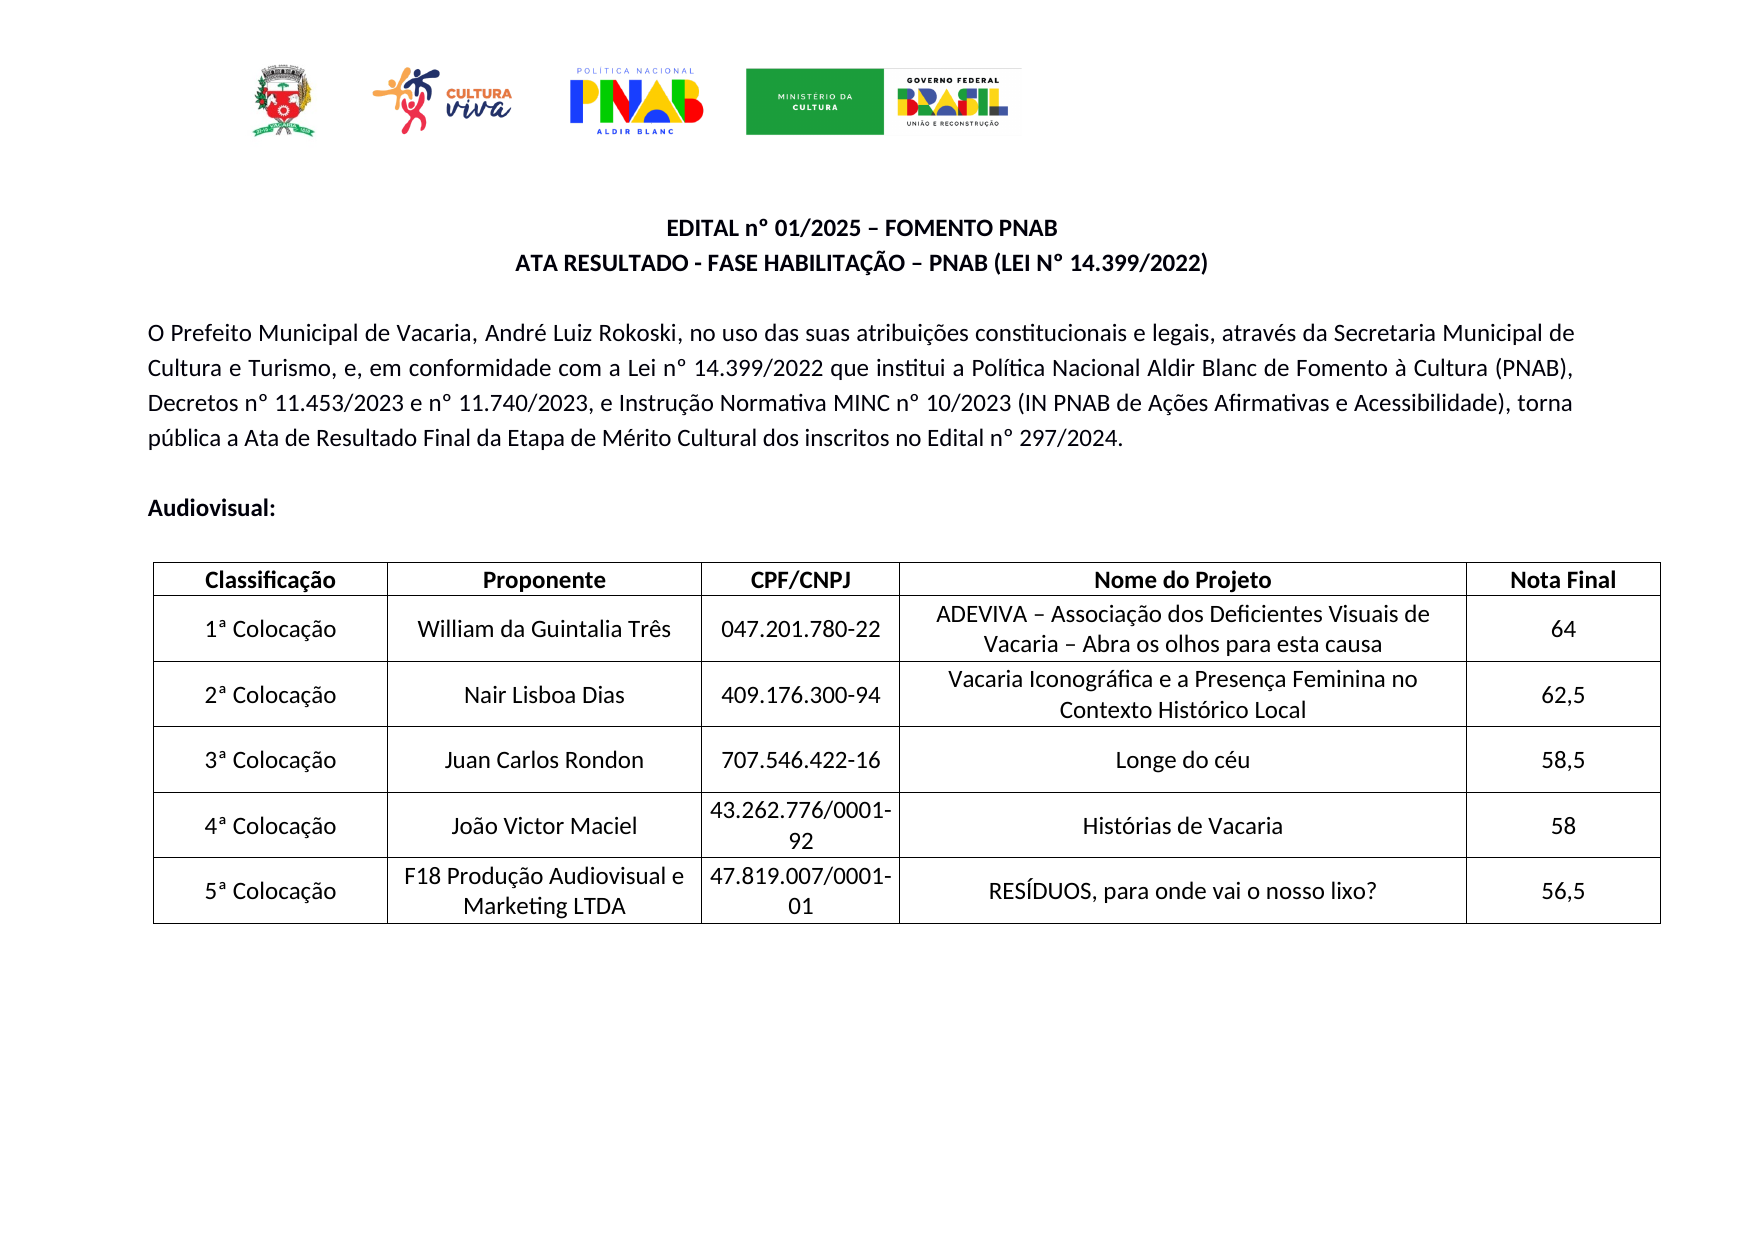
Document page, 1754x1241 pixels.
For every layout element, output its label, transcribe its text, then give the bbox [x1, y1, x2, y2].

table_cell 47.819.007/0001-01 [702, 858, 899, 923]
table_header Nota Final [1467, 563, 1660, 595]
table_cell 5ª Colocação [154, 858, 387, 923]
table_cell 2ª Colocação [154, 662, 387, 726]
table_cell 3ª Colocação [154, 727, 387, 792]
text ATA RESULTADO - FASE HABILITAÇÃO – PNAB (LEI Nº 14.399/2022) [148, 247, 1577, 278]
table_header Nome do Projeto [900, 563, 1466, 595]
table_cell 64 [1467, 596, 1660, 661]
table_cell Nair Lisboa Dias [388, 662, 701, 726]
table_header CPF/CNPJ [702, 563, 899, 595]
table_cell F18 Produção Audiovisual e Marketing LTDA [388, 858, 701, 923]
table_cell Histórias de Vacaria [900, 793, 1466, 857]
text EDITAL nº 01/2025 – FOMENTO PNAB [148, 212, 1577, 243]
table_cell 58 [1467, 793, 1660, 857]
table_cell RESÍDUOS, para onde vai o nosso lixo? [900, 858, 1466, 923]
text O Prefeito Municipal de Vacaria, André Luiz Rokoski, no uso das suas atribuições constitucionais e legais, através da Secretaria Municipal de Cultura e Turismo, e, em conformidade com a Lei nº 14.399/2022 que institui a Política Nacional Aldir Blanc de Fomento à Cultura (PNAB), Decretos nº 11.453/2023 e nº 11.740/2023, e Instrução Normativa MINC nº 10/2023 (IN PNAB de Ações Afirmativas e Acessibilidade), torna pública a Ata de Resultado Final da Etapa de Mérito Cultural dos inscritos no Edital nº 297/2024. [148, 317, 1577, 453]
table_cell 58,5 [1467, 727, 1660, 792]
table_cell ADEVIVA – Associação dos Deficientes Visuais de Vacaria – Abra os olhos para esta causa [900, 596, 1466, 661]
table_cell João Victor Maciel [388, 793, 701, 857]
table_cell 047.201.780-22 [702, 596, 899, 661]
table_cell 62,5 [1467, 662, 1660, 726]
table_cell Vacaria Iconográfica e a Presença Feminina no Contexto Histórico Local [900, 662, 1466, 726]
table_cell 56,5 [1467, 858, 1660, 923]
table_cell 707.546.422-16 [702, 727, 899, 792]
table_cell 409.176.300-94 [702, 662, 899, 726]
table_cell Longe do céu [900, 727, 1466, 792]
table_cell 1ª Colocação [154, 596, 387, 661]
table_header Proponente [388, 563, 701, 595]
table_cell Juan Carlos Rondon [388, 727, 701, 792]
table_cell William da Guintalia Três [388, 596, 701, 661]
table_header Classificação [154, 563, 387, 595]
table_cell 4ª Colocação [154, 793, 387, 857]
table_cell 43.262.776/0001-92 [702, 793, 899, 857]
text Audiovisual: [148, 492, 1577, 523]
picture [239, 58, 1033, 148]
